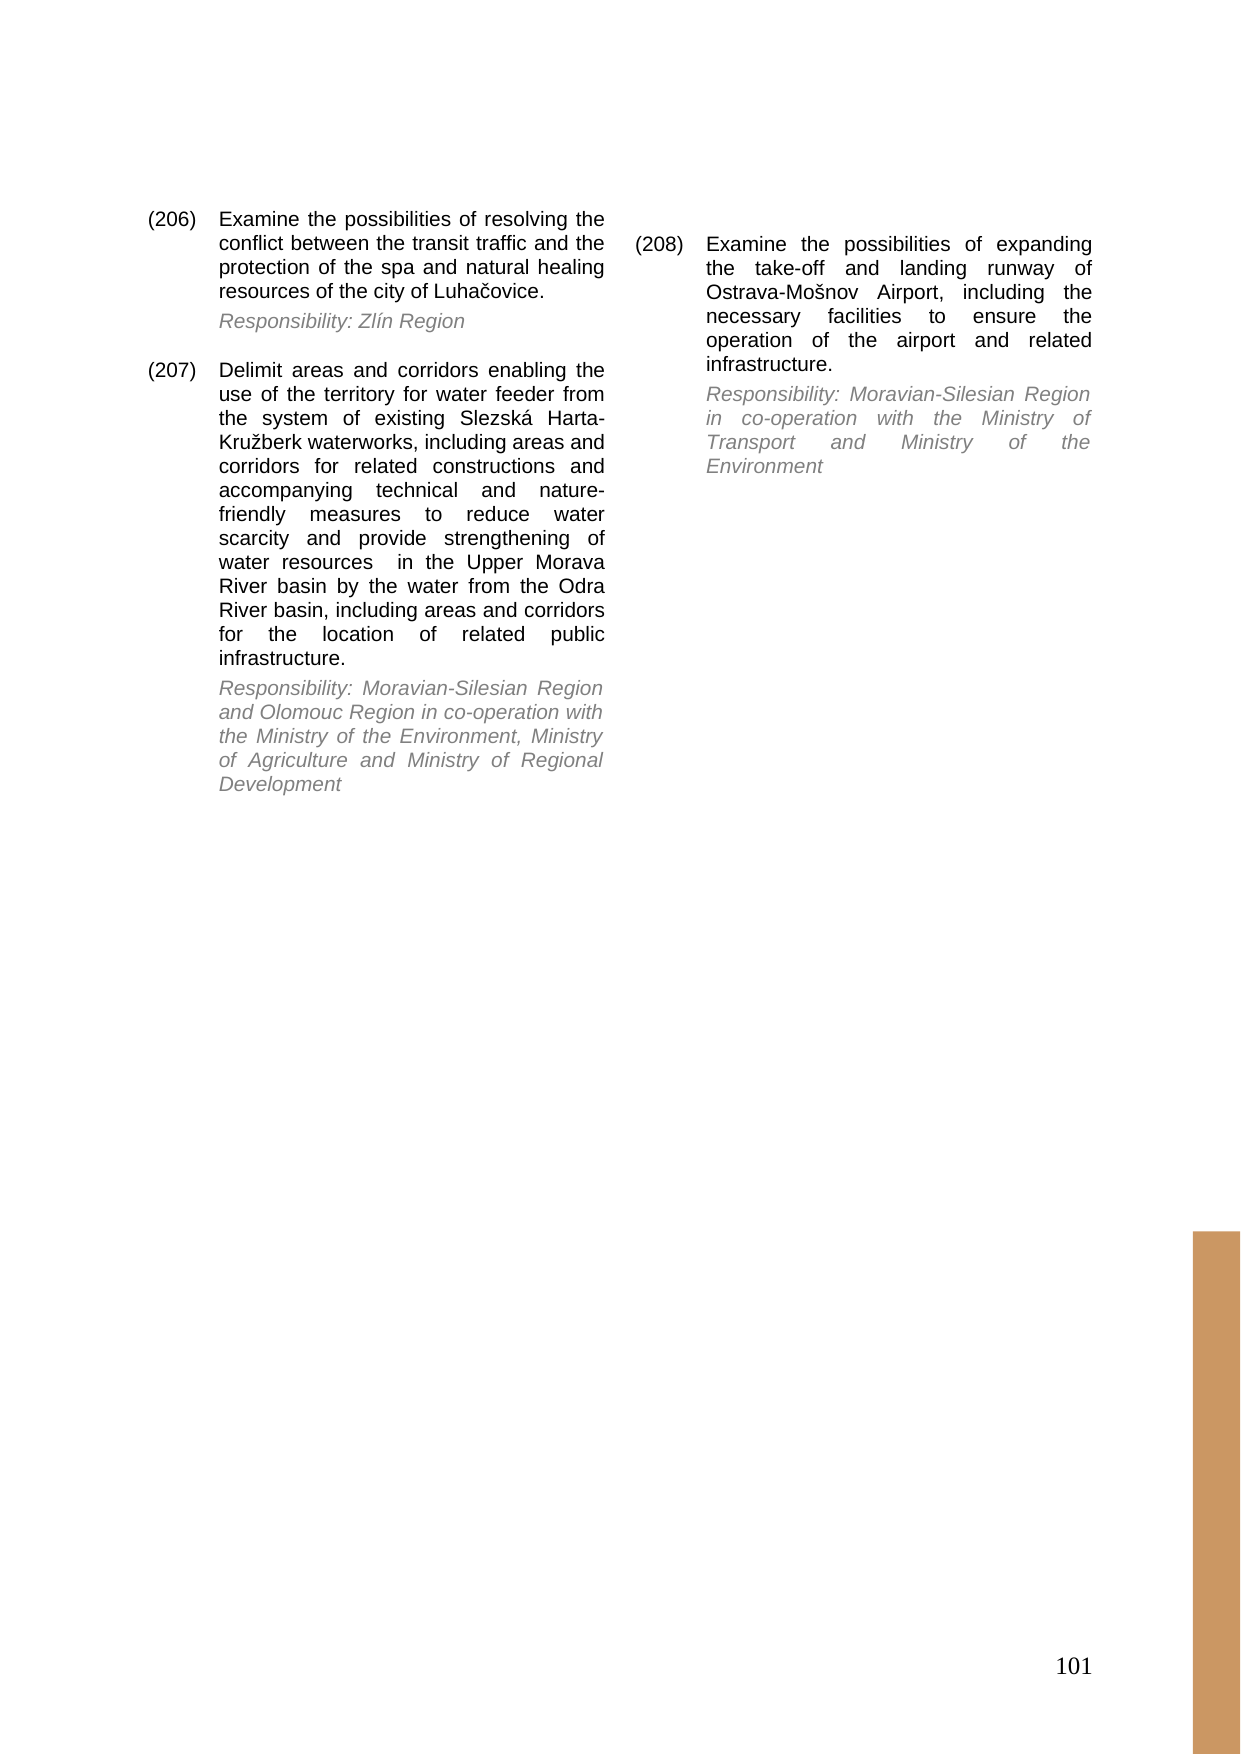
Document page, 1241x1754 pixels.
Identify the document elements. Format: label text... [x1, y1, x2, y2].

text Responsibility: Moravian-Silesian Region in co-operation with the Ministry of Transport and Ministry of the Environment [706, 382, 1092, 478]
text (207) Delimit areas and corridors enabling the use of the territory for water feeder from the system of existing Slezská Harta-Kružberk waterworks, including areas and corridors for related constructions and accompanying technical and nature-friendly measures to reduce water scarcity and provide strengthening of water resources in the Upper Morava River basin by the water from the Odra River basin, including areas and corridors for the location of related public infrastructure. [148, 358, 605, 669]
text Responsibility: Zlín Region [218, 309, 605, 333]
text (206) Examine the possibilities of resolving the conflict between the transit traffic and the protection of the spa and natural healing resources of the city of Luhačovice. [148, 207, 605, 303]
text (208) Examine the possibilities of expanding the take-off and landing runway of Ostrava-Mošnov Airport, including the necessary facilities to ensure the operation of the airport and related infrastructure. [635, 232, 1092, 376]
text Responsibility: Moravian-Silesian Region and Olomouc Region in co-operation with the Ministry of the Environment, Ministry of Agriculture and Ministry of Regional Development [218, 676, 605, 795]
